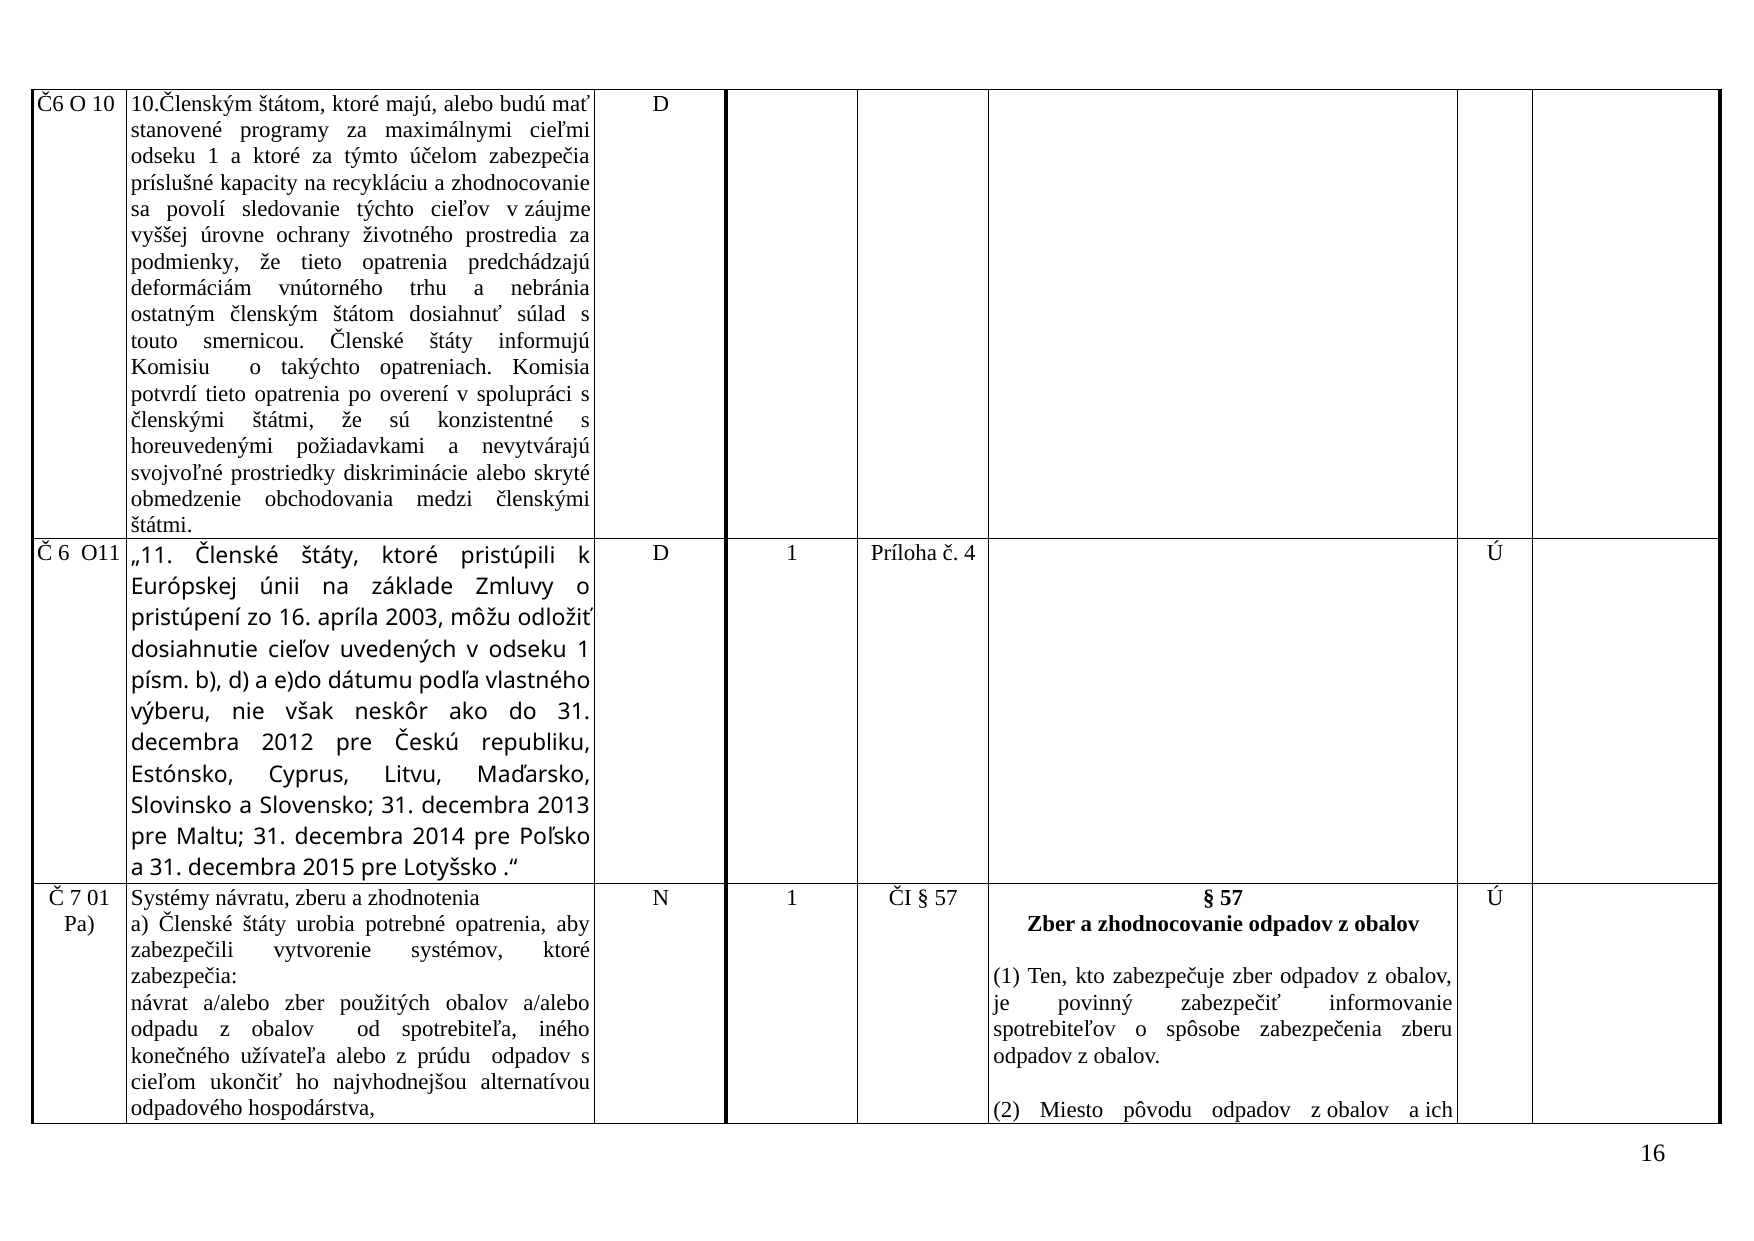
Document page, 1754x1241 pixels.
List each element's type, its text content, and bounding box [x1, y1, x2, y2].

table_cell Č 7 01 Pa) [34, 884, 126, 1122]
table_cell D [595, 539, 724, 882]
table_cell [1533, 884, 1718, 1122]
table_cell [989, 539, 1457, 882]
table_cell Ú [1458, 539, 1532, 882]
table_cell Č6 O 10 [34, 90, 126, 538]
table_cell [1458, 90, 1532, 538]
table_cell [728, 90, 857, 538]
table_cell Č 6 O11 [34, 539, 126, 882]
table_cell Ú [1458, 884, 1532, 1122]
table_cell [1533, 90, 1718, 538]
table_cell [989, 884, 1457, 1122]
table_cell 1 [728, 884, 857, 1122]
table_cell N [595, 884, 724, 1122]
table_cell [1533, 539, 1718, 882]
table_cell Príloha č. 4 [858, 539, 988, 882]
table_cell 10.Členským štátom, ktoré majú, alebo budú mať stanovené programy za maximálnymi cieľmi odseku ktoré za týmto účelom zabezpečia príslušné kapacity na recykláciu a zhodnocovanie sa povolí sledovanie týchto cieľov v záujme vyššej úrovne ochrany životného prostredia za podmienky, že tieto opatrenia predchádzajú deformáciám vnútorného trhu a nebránia ostatným členským štátom dosiahnuť súlad s touto smernicou. Členské štáty informujú Komisiu o takýchto opatreniach. Komisia potvrdí tieto opatrenia po overení v spolupráci s členskými štátmi, že sú konzistentné s horeuvedenými požiadavkami a nevytvárajú svojvoľné prostriedky diskriminácie alebo skryté obmedzenie obchodovania medzi členskými štátmi. [127, 90, 594, 538]
table_cell 1 [728, 539, 857, 882]
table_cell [127, 884, 594, 1122]
table_cell D [595, 90, 724, 538]
table_cell „11. Členské štáty, ktoré pristúpili k Európskej únii na základe Zmluvy o pristúpení zo 16. apríla 2003, môžu odložiť dosiahnutie cieľov uvedených v odseku 1 písm. b), d) a e)do dátumu podľa vlastného výberu, nie však neskôr ako do 31. decembra 2012 pre Českú republiku, Estónsko, Cyprus, Litvu, Maďarsko, Slovinsko a Slovensko; 31. decembra 2013 pre Maltu; 31. decembra 2014 pre Poľsko a 31. decembra 2015 pre Lotyšsko .“ [127, 539, 594, 882]
table_cell [858, 90, 988, 538]
table_cell ČI § 57 [858, 884, 988, 1122]
table_cell [989, 90, 1457, 538]
